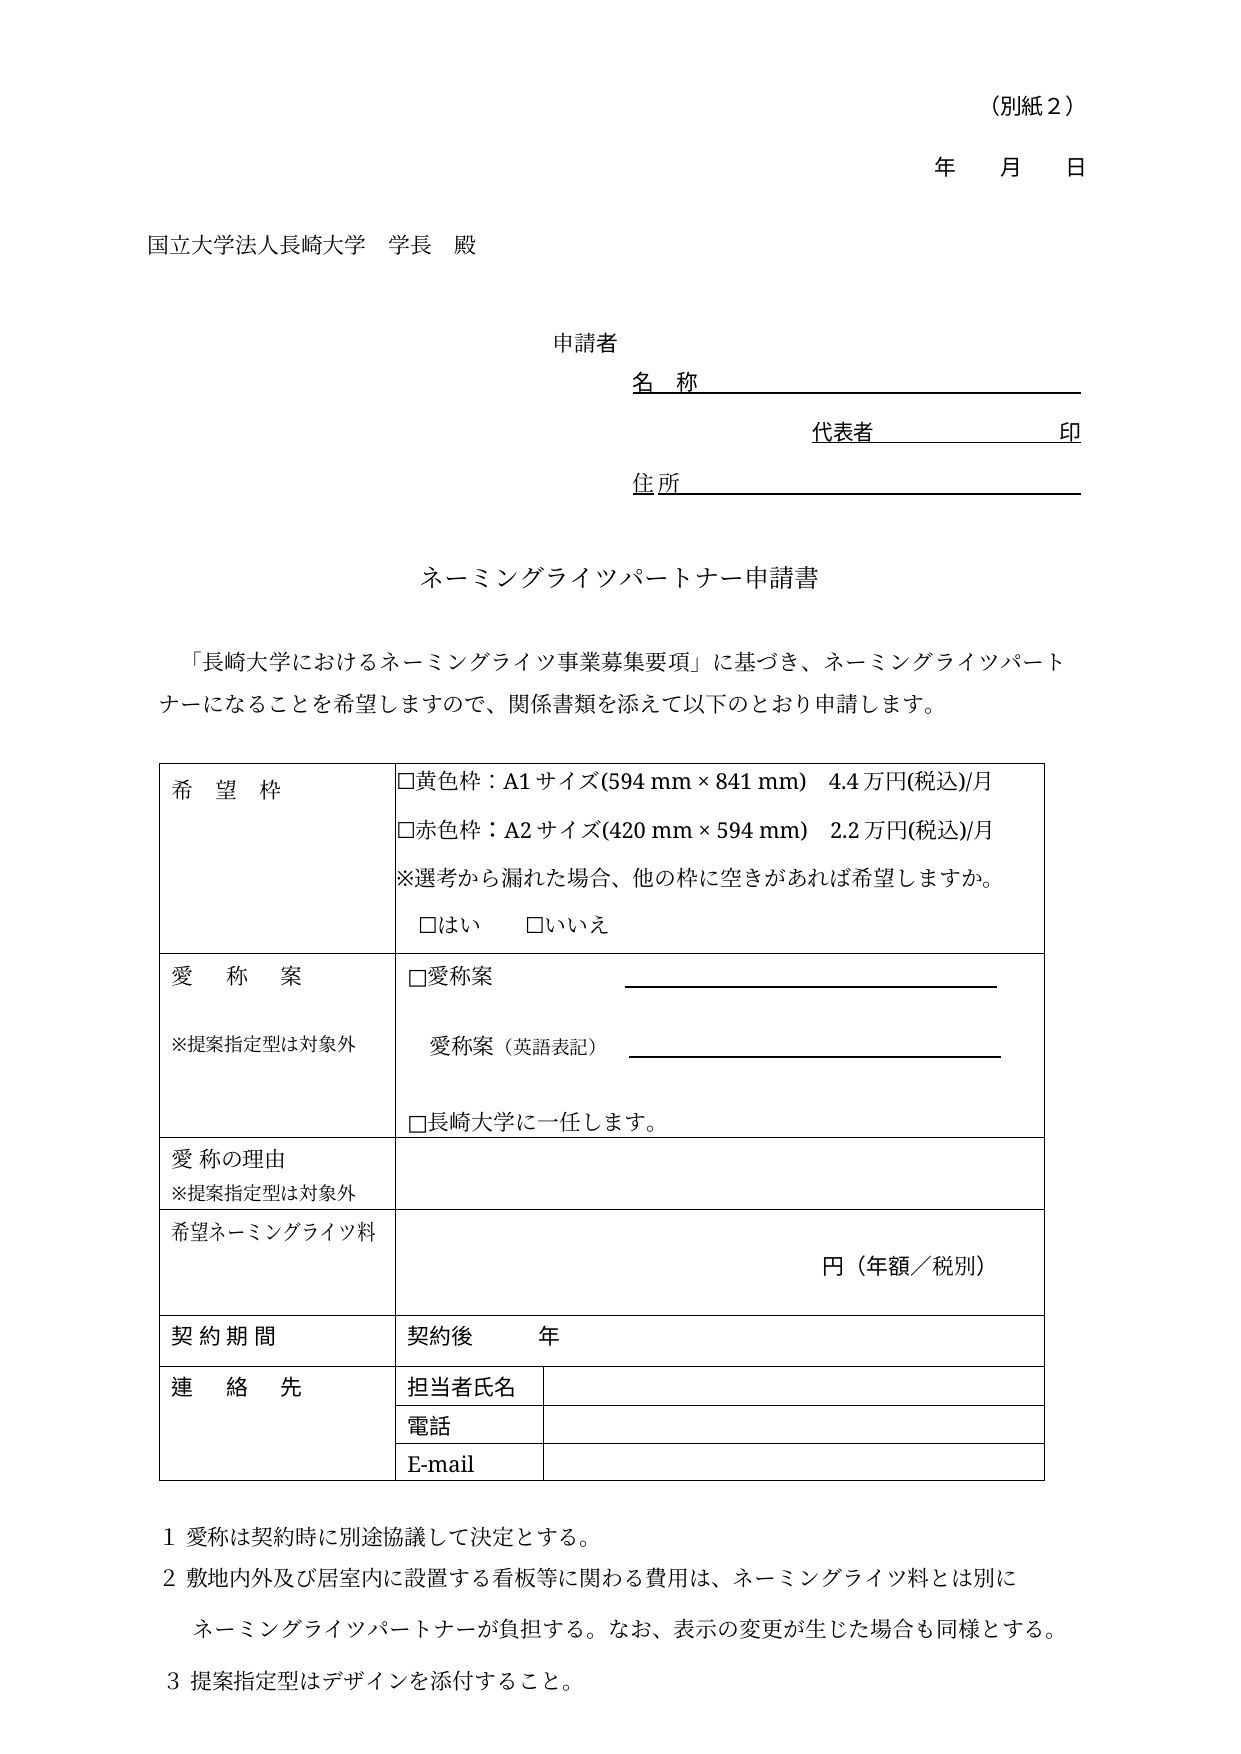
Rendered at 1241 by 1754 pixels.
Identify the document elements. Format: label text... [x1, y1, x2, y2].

table_cell [544, 1367, 1044, 1405]
table_cell E-mail [396, 1444, 543, 1480]
text ３ 提案指定型はデザインを添付すること。 [162, 1664, 1081, 1695]
table_cell 電話 [396, 1406, 543, 1443]
table_cell □愛称案 愛称案（英語表記） □長崎大学に一任します。 [396, 954, 1044, 1137]
table_cell 希望ネーミングライツ料 [160, 1210, 395, 1315]
text ネーミングライツパートナーが負担する。なお、表示の変更が生じた場合も同様とする。 [171, 1613, 1081, 1644]
table_cell 契 約 期 間 [160, 1316, 395, 1366]
table_cell 連 絡 先 [160, 1367, 395, 1480]
table_cell [396, 1138, 1044, 1209]
text 住 所 [180, 466, 1081, 497]
text 「長崎大学におけるネーミングライツ事業募集要項」に基づき、ネーミングライツパートナーになることを希望しますので、関係書類を添えて以下のとおり申請します。 [158, 645, 1070, 718]
text 代表者 印 [180, 416, 1081, 446]
table_cell 円（年額／税別） [396, 1210, 1044, 1315]
table_header 希 望 枠 [160, 764, 395, 953]
text 名 称 [180, 367, 1081, 397]
table_cell [544, 1444, 1044, 1480]
table_cell 愛 称 案 ※提案指定型は対象外 [160, 954, 395, 1137]
text １ 愛称は契約時に別途協議して決定とする。 [158, 1521, 1092, 1552]
text 年 月 日 [148, 150, 1087, 182]
table_cell [544, 1406, 1044, 1443]
table_cell 契約後 年 [396, 1316, 1044, 1366]
table_cell 担当者氏名 [396, 1367, 543, 1405]
text ２ 敷地内外及び居室内に設置する看板等に関わる費用は、ネーミングライツ料とは別に [158, 1561, 1081, 1593]
text （別紙２） [148, 89, 1087, 120]
text 申請者 [158, 326, 1092, 357]
table_cell 愛 称の理由 ※提案指定型は対象外 [160, 1138, 395, 1209]
text 国立大学法人長崎大学 学長 殿 [148, 228, 1092, 260]
table_header 黄色枠：A1サイズ(594 mm × 841 mm) 4.4万円(税込)/月 赤色枠：A2サイズ(420 mm × 594 mm) 2.2万円(税込)/月 ※選考から漏れた場合、他の枠に空きがあれば希望しますか。 はい いいえ [396, 764, 1044, 953]
text ネーミングライツパートナー申請書 [262, 559, 977, 595]
